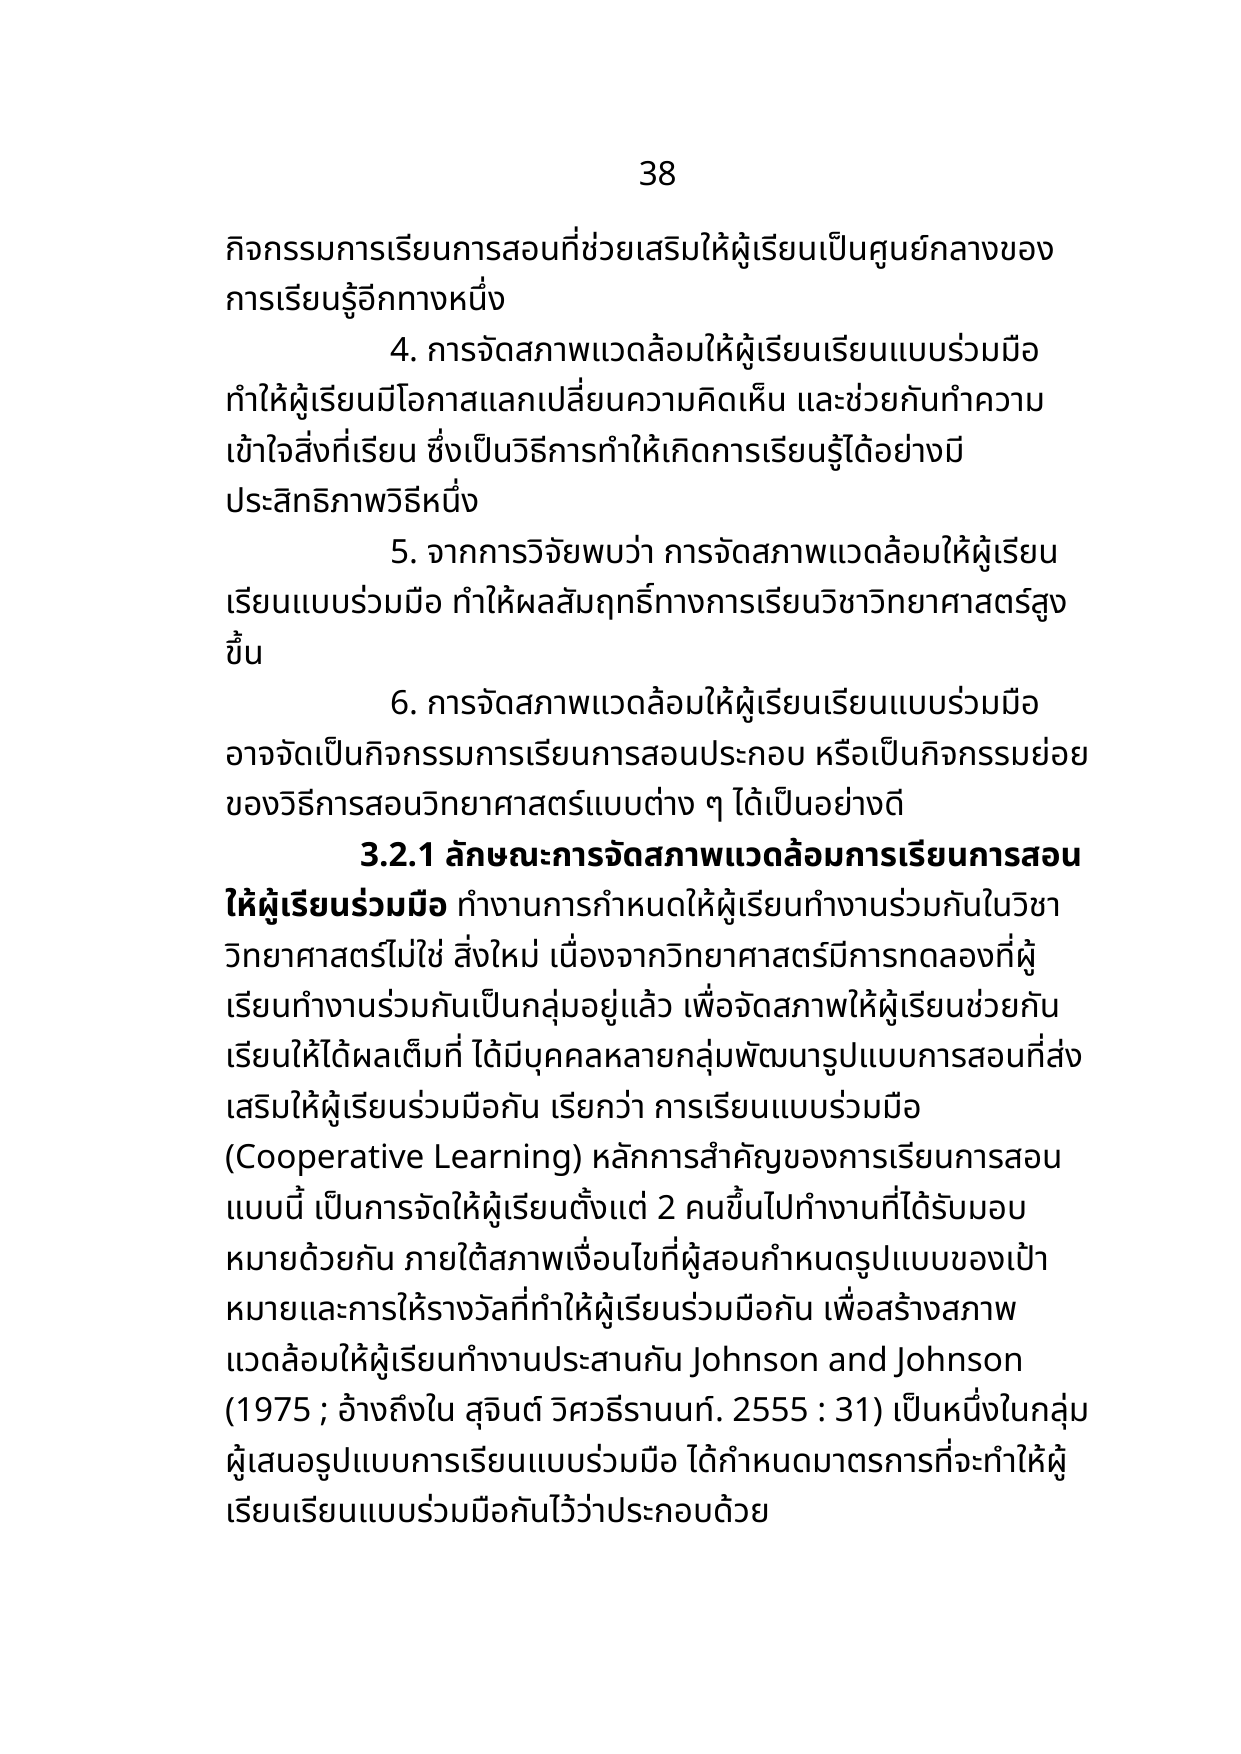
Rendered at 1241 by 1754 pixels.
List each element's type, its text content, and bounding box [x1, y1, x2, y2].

text 3.2.1 ลักษณะการจัดสภาพแวดล้อมการเรียนการสอนให้ผู้เรียนร่วมมือ ทำงานการกำหนดให้ผู้เรียนทำงานร่วมกันในวิชาวิทยาศาสตร์ไม่ใช่ สิ่งใหม่ เนื่องจากวิทยาศาสตร์มีการทดลองที่ผู้เรียนทำงานร่วมกันเป็นกลุ่มอยู่แล้ว เพื่อจัดสภาพให้ผู้เรียนช่วยกันเรียนให้ได้ผลเต็มที่ ได้มีบุคคลหลายกลุ่มพัฒนารูปแบบการสอนที่ส่งเสริมให้ผู้เรียนร่วมมือกัน เรียกว่า การเรียนแบบร่วมมือ (Cooperative Learning) หลักการสำคัญของการเรียนการสอนแบบนี้ เป็นการจัดให้ผู้เรียนตั้งแต่ 2 คนขึ้นไปทำงานที่ได้รับมอบหมายด้วยกัน ภายใต้สภาพเงื่อนไขที่ผู้สอนกำหนดรูปแบบของเป้าหมายและการให้รางวัลที่ทำให้ผู้เรียนร่วมมือกัน เพื่อสร้างสภาพแวดล้อมให้ผู้เรียนทำงานประสานกัน Johnson and Johnson (1975 ; อ้างถึงใน สุจินต์ วิศวธีรานนท์. 2555 : 31) เป็นหนึ่งในกลุ่มผู้เสนอรูปแบบการเรียนแบบร่วมมือ ได้กำหนดมาตรการที่จะทำให้ผู้เรียนเรียนแบบร่วมมือกันไว้ว่าประกอบด้วย [225, 831, 1090, 1537]
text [225, 225, 1090, 326]
text 6. การจัดสภาพแวดล้อมให้ผู้เรียนเรียนแบบร่วมมือ อาจจัดเป็นกิจกรรมการเรียนการสอนประกอบ หรือเป็นกิจกรรมย่อยของวิธีการสอนวิทยาศาสตร์แบบต่าง ๆ ได้เป็นอย่างดี [225, 679, 1090, 831]
text 5. จากการวิจัยพบว่า การจัดสภาพแวดล้อมให้ผู้เรียนเรียนแบบร่วมมือ ทำให้ผลสัมฤทธิ์ทางการเรียนวิชาวิทยาศาสตร์สูงขึ้น [225, 528, 1090, 679]
text 4. การจัดสภาพแวดล้อมให้ผู้เรียนเรียนแบบร่วมมือ ทำให้ผู้เรียนมีโอกาสแลกเปลี่ยนความคิดเห็น และช่วยกันทำความเข้าใจสิ่งที่เรียน ซึ่งเป็นวิธีการทำให้เกิดการเรียนรู้ได้อย่างมีประสิทธิภาพวิธีหนึ่ง [225, 326, 1090, 528]
